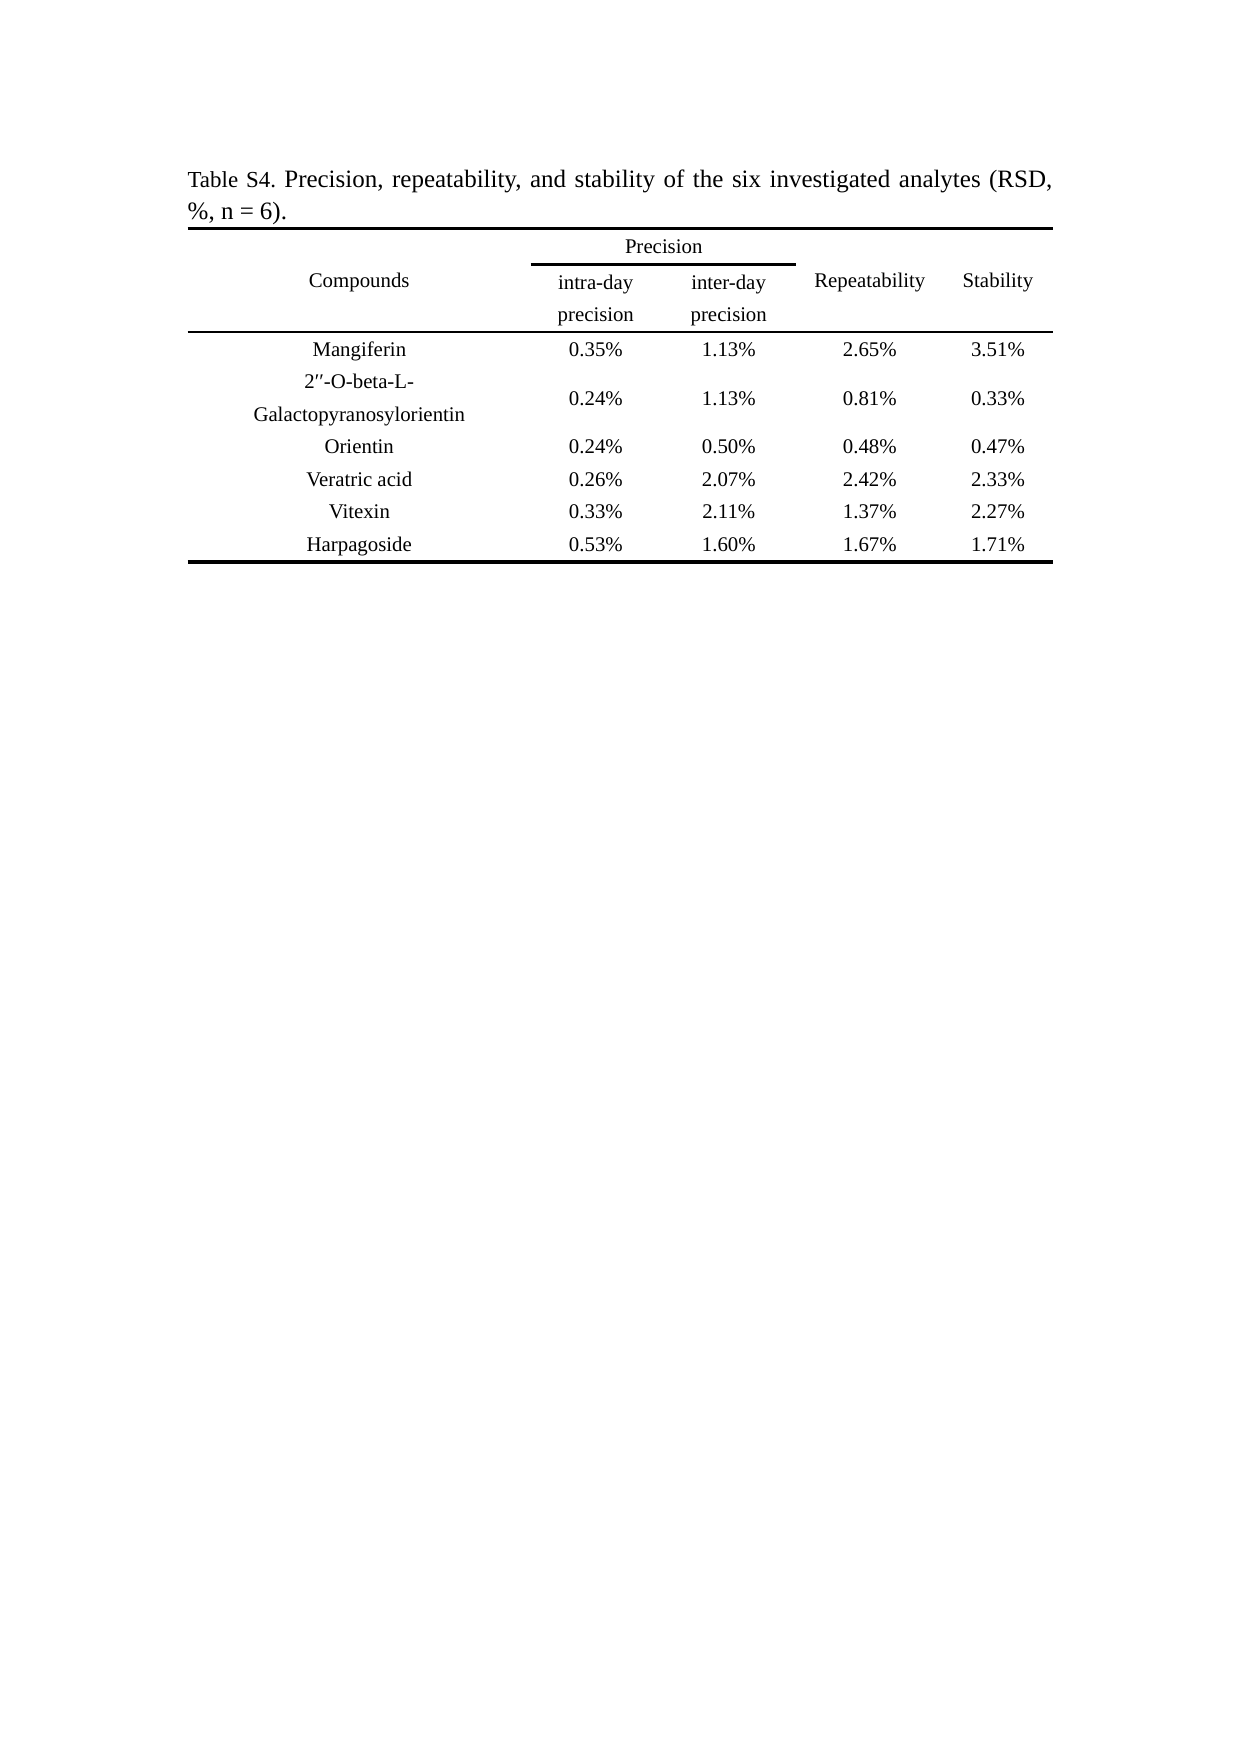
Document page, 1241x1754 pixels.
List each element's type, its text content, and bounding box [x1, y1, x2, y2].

table_cell 0.50% [660, 430, 796, 463]
table_cell 0.33% [943, 365, 1053, 430]
table_header Precision [531, 230, 796, 263]
table_cell 1.13% [660, 365, 796, 430]
table_cell 2.11% [660, 495, 796, 528]
text Table S4. Precision, repeatability, and stability of the six investigated analytes (RSD, %, n = 6). [187, 162, 1053, 227]
table_cell 2.33% [943, 463, 1053, 495]
table_cell 1.71% [943, 528, 1053, 560]
table_cell Vitexin [188, 495, 531, 528]
table_cell 1.67% [796, 528, 943, 560]
table_cell 1.60% [660, 528, 796, 560]
table_cell 0.47% [943, 430, 1053, 463]
table_cell 0.53% [531, 528, 660, 560]
table_cell 0.24% [531, 365, 660, 430]
table_cell 0.35% [531, 333, 660, 365]
table_cell Orientin [188, 430, 531, 463]
table_cell 0.33% [531, 495, 660, 528]
table_cell inter-day precision [660, 266, 796, 331]
table_cell 2.65% [796, 333, 943, 365]
table_header Stability [943, 230, 1053, 331]
table_cell 2.42% [796, 463, 943, 495]
table_cell 1.37% [796, 495, 943, 528]
table_header Repeatability [796, 230, 943, 331]
table_cell Harpagoside [188, 528, 531, 560]
table_cell 2.27% [943, 495, 1053, 528]
table_cell 1.13% [660, 333, 796, 365]
table_cell Veratric acid [188, 463, 531, 495]
table_cell Mangiferin [188, 333, 531, 365]
table_cell 0.48% [796, 430, 943, 463]
table_cell 2.07% [660, 463, 796, 495]
table_cell 2′′-O-beta-L-Galactopyranosylorientin [188, 365, 531, 430]
table_cell 0.24% [531, 430, 660, 463]
table_cell 3.51% [943, 333, 1053, 365]
table_header Compounds [188, 230, 531, 331]
table_cell 0.81% [796, 365, 943, 430]
table_cell intra-day precision [531, 266, 660, 331]
table_cell 0.26% [531, 463, 660, 495]
